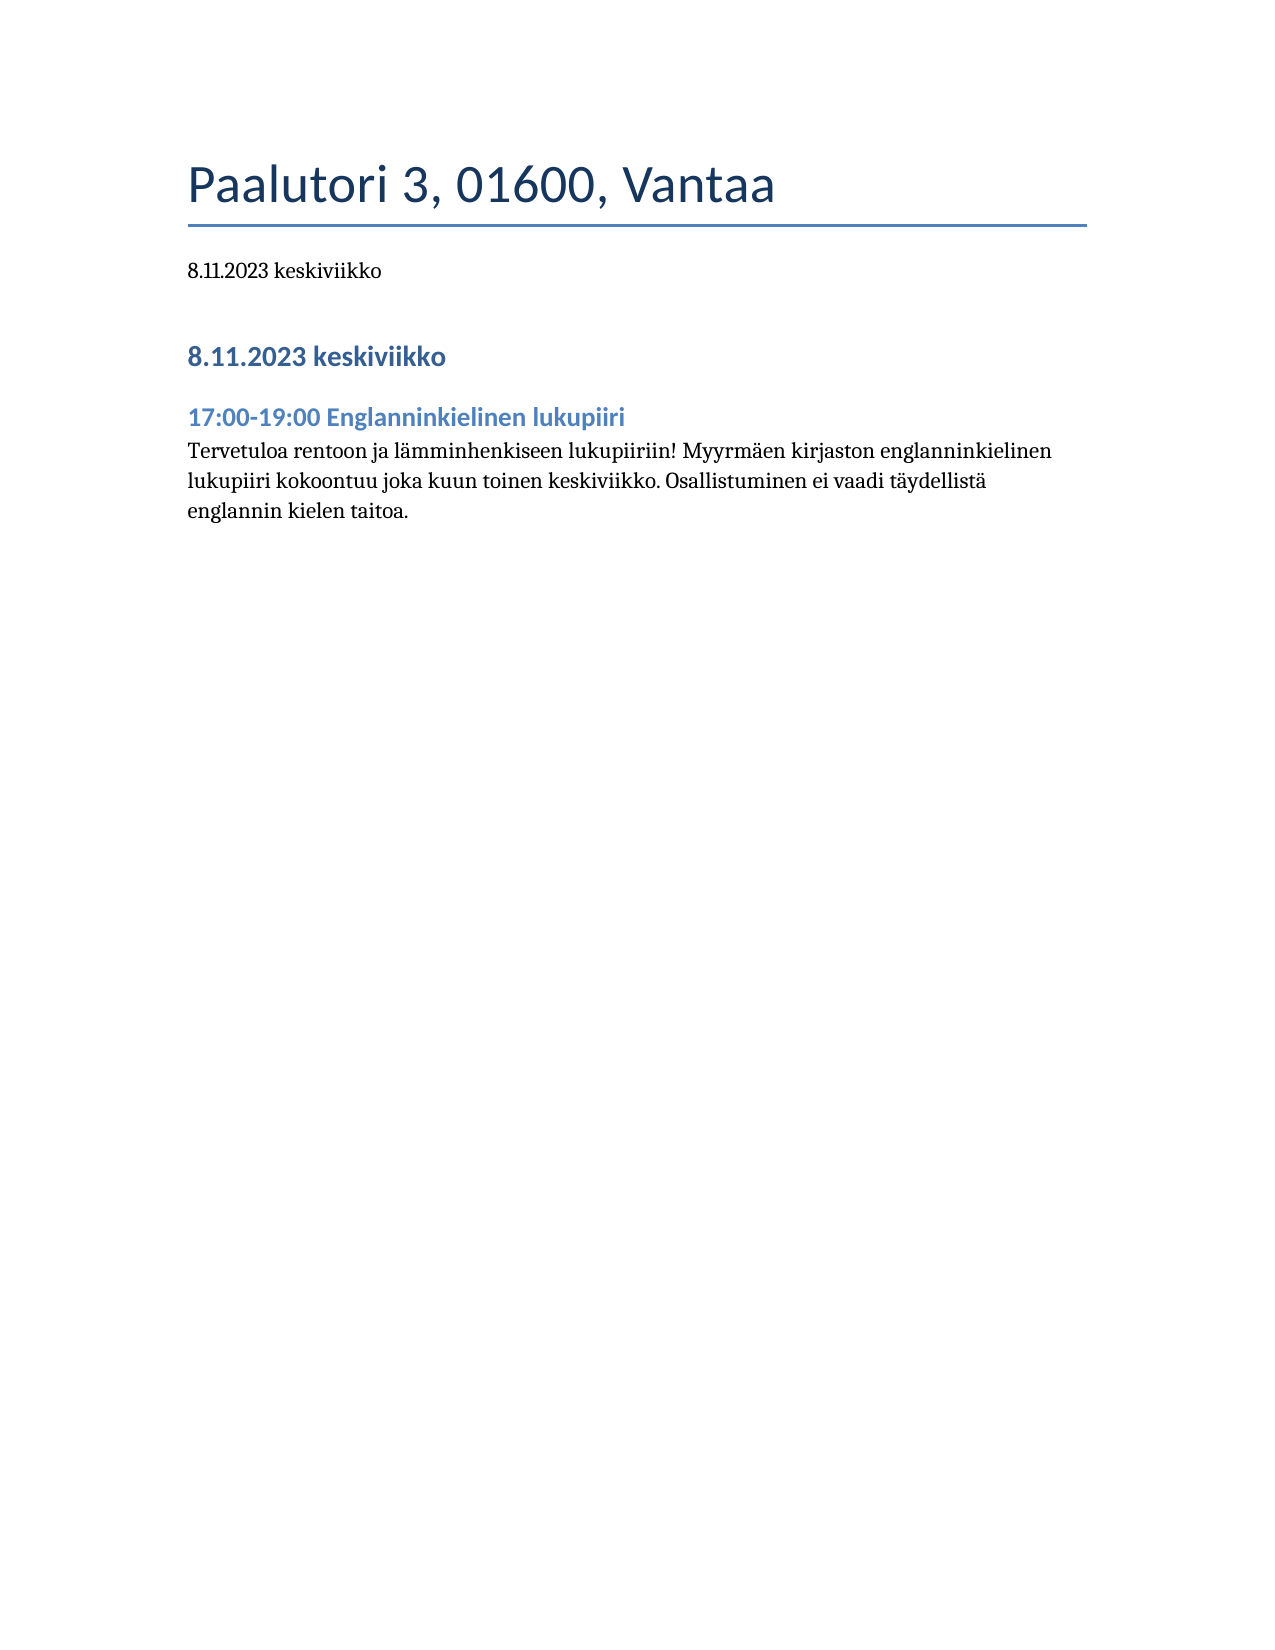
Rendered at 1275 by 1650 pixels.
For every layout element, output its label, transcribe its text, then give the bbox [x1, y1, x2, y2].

subtitle 8.11.2023 keskiviikko [187, 338, 1087, 374]
text 8.11.2023 keskiviikko [187, 258, 1087, 284]
text Tervetuloa rentoon ja lämminhenkiseen lukupiiriin! Myyrmäen kirjaston englanninkielinen lukupiiri kokoontuu joka kuun toinen keskiviikko. Osallistuminen ei vaadi täydellistä englannin kielen taitoa. [187, 438, 1087, 524]
subtitle 17:00-19:00 Englanninkielinen lukupiiri [187, 400, 1087, 433]
title Paalutori 3, 01600, Vantaa [187, 150, 1087, 227]
